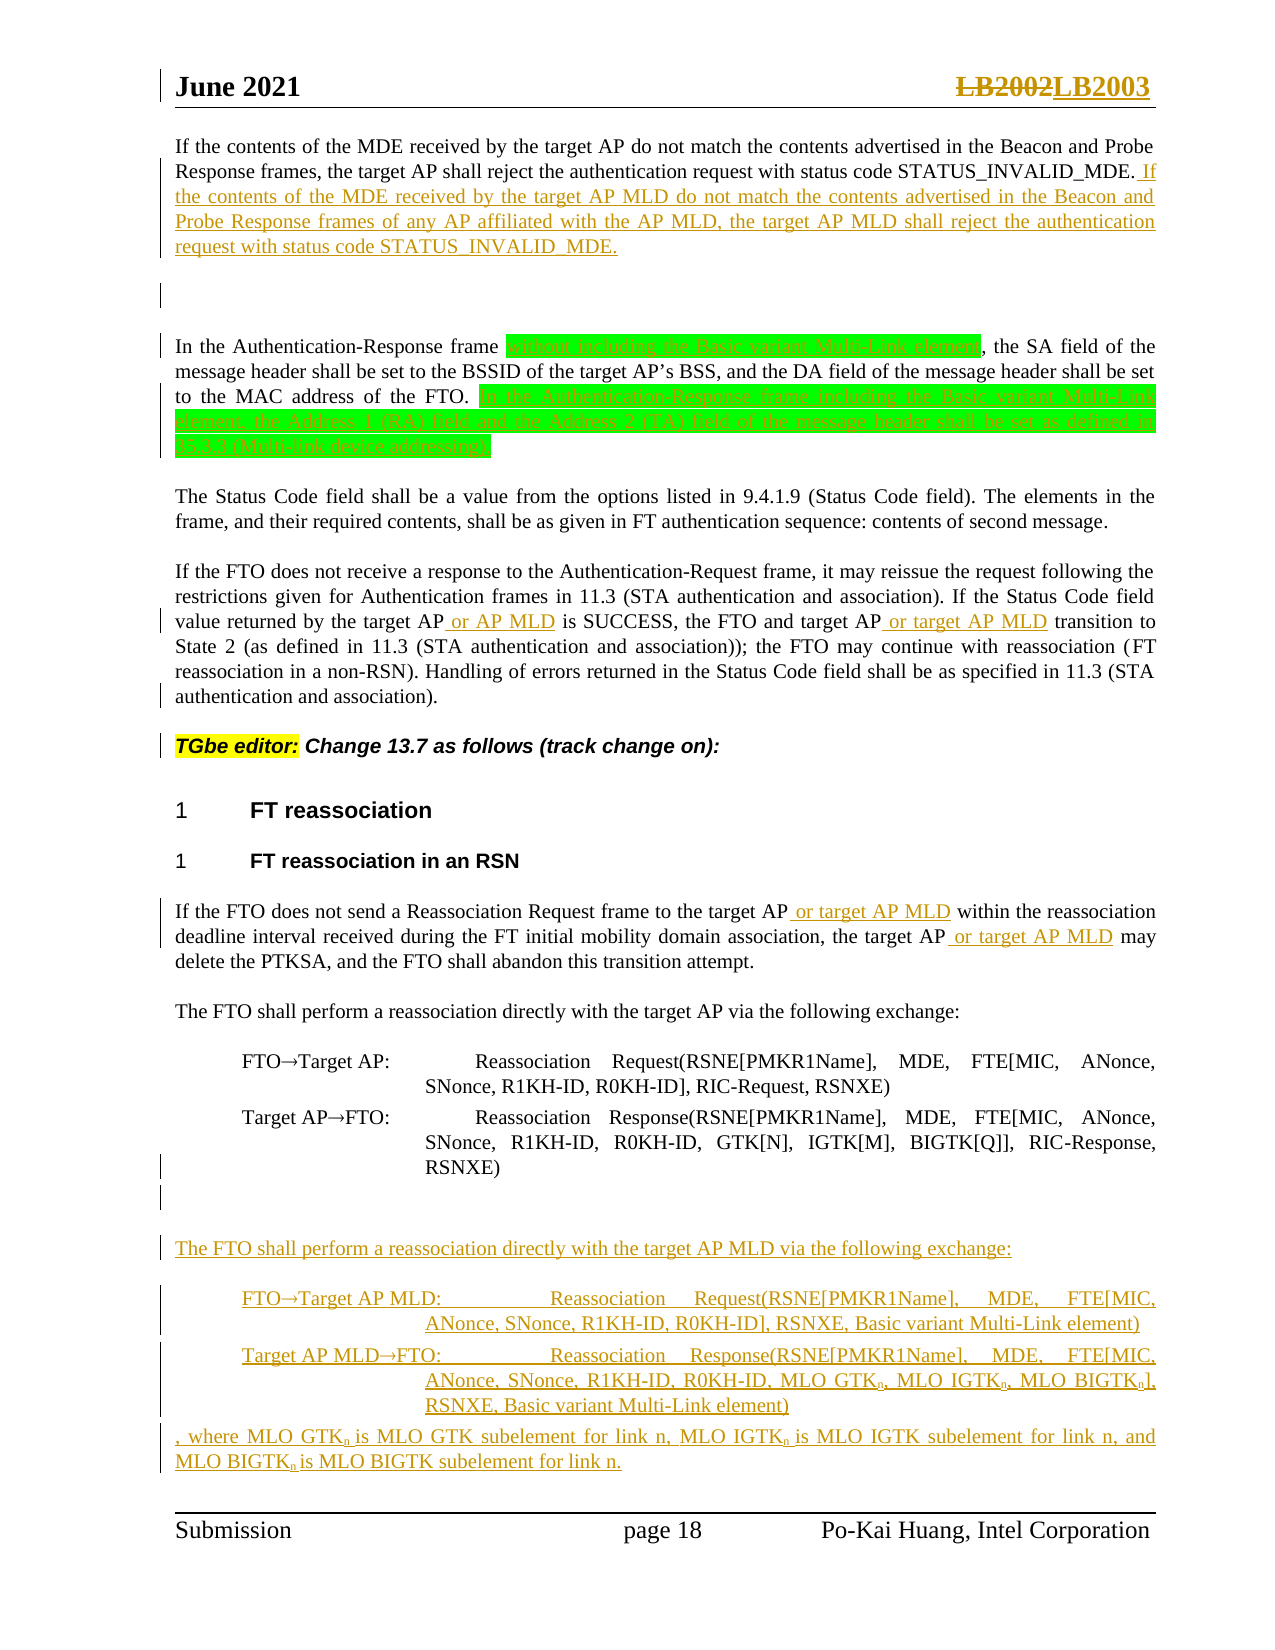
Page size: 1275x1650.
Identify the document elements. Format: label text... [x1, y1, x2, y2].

text Target APFTO: Reassociation Response(RSNE[PMKR1Name], MDE, FTE[MIC, ANonce, SNonce, R1KH-ID, R0KH-ID, GTK[N], IGTK[M], BIGTK[Q]], RIC-Response, RSNXE) [242, 1104, 1156, 1179]
text If the contents of the MDE received by the target AP do not match the contents advertised in the Beacon and Probe Response frames, the target AP shall reject the authentication request with status code STATUS_INVALID_MDE. [175, 133, 1156, 230]
text The FTO shall perform a reassociation directly with the target AP via the following exchange: [175, 998, 1156, 1023]
list FT reassociation in an RSN [175, 848, 1156, 873]
list FT reassociation [175, 796, 1156, 823]
text In the Authentication-Response frame , the SA field of the message header shall be set to the BSSID of the target AP’s BSS, and the DA field of the message header shall be set to the MAC address of the FTO. [175, 433, 1156, 458]
text If the contents of the MDE received by the target AP do not match the contents advertised in the Beacon and Probe Response frames, the target AP shall reject the authentication request with status code STATUS_INVALID_MDE. [175, 231, 1156, 258]
text If the FTO does not send a Reassociation Request frame to the target AP within the reassociation deadline interval received during the FT initial mobility domain association, the target AP may delete the PTKSA, and the FTO shall abandon this transition attempt. [175, 898, 1156, 973]
text FTOTarget AP: Reassociation Request(RSNE[PMKR1Name], MDE, FTE[MIC, ANonce, SNonce, R1KH-ID, R0KH-ID], RIC-Request, RSNXE) [242, 1048, 1156, 1098]
text If the FTO does not receive a response to the Authentication-Request frame, it may reissue the request following the restrictions given for Authentication frames in 11.3 (STA authentication and association). If the Status Code field value returned by the target AP is SUCCESS, the FTO and target AP transition to State 2 (as defined in 11.3 (STA authentication and association)); the FTO may continue with reassociation (13.7.2 (FT reassociation in a non-RSN)). Handling of errors returned in the Status Code field shall be as specified in 11.3 (STA authentication and association). [175, 558, 1156, 708]
text In the Authentication-Response frame , the SA field of the message header shall be set to the BSSID of the target AP’s BSS, and the DA field of the message header shall be set to the MAC address of the FTO. [175, 333, 1156, 409]
text The Status Code field shall be a value from the options listed in 9.4.1.9 (Status Code field). The elements in the frame, and their required contents, shall be as given in 13.8.3 (FT authentication sequence: contents of second message). [175, 483, 1156, 533]
text TGbe editor: Change 13.7 as follows (track change on): [175, 733, 1156, 758]
